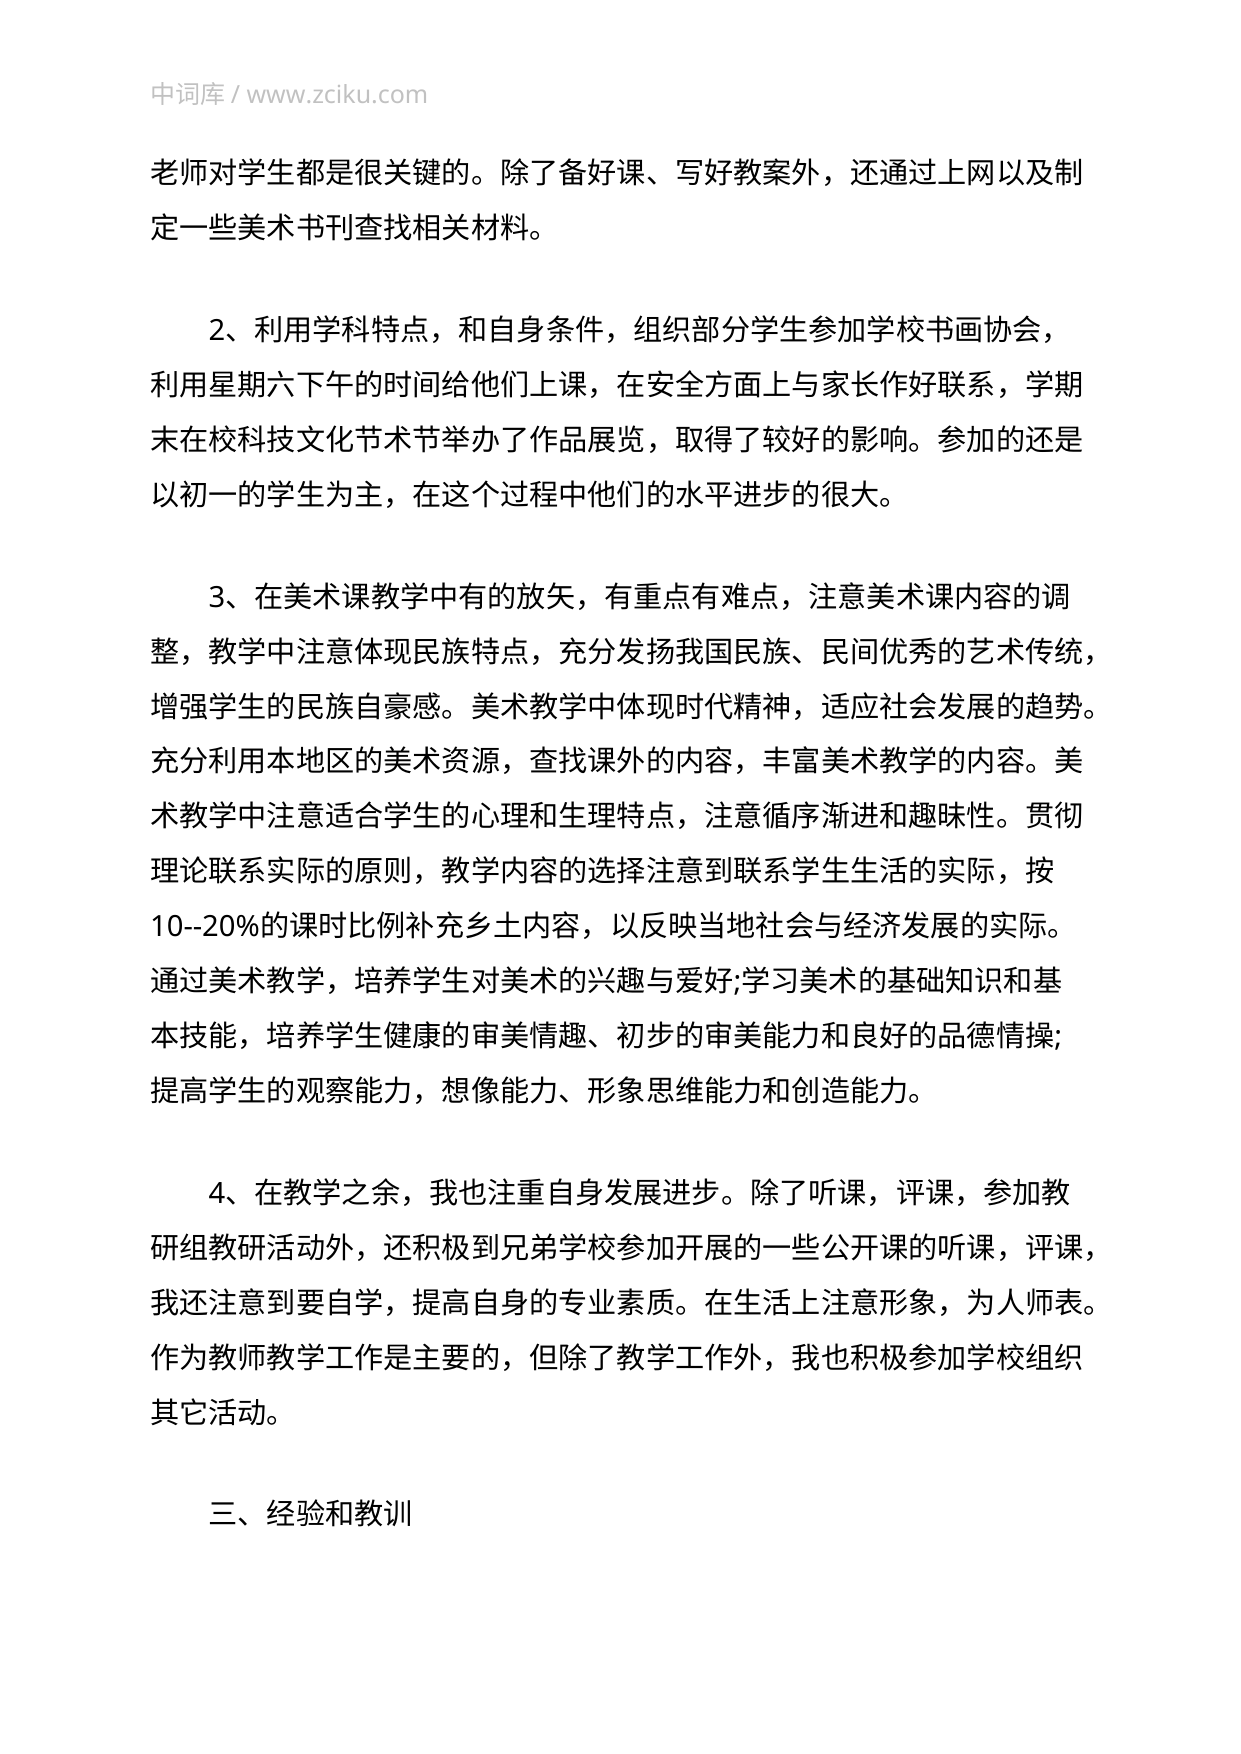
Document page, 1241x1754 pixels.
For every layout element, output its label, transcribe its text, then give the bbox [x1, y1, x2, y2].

text 2、利用学科特点，和自身条件，组织部分学生参加学校书画协会，利用星期六下午的时间给他们上课，在安全方面上与家长作好联系，学期末在校科技文化节术节举办了作品展览，取得了较好的影响。参加的还是以初一的学生为主，在这个过程中他们的水平进步的很大。 [150, 307, 1090, 514]
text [150, 150, 1090, 247]
text 4、在教学之余，我也注重自身发展进步。除了听课，评课，参加教研组教研活动外，还积极到兄弟学校参加开展的一些公开课的听课，评课，我还注意到要自学，提高自身的专业素质。在生活上注意形象，为人师表。作为教师教学工作是主要的，但除了教学工作外，我也积极参加学校组织其它活动。 [150, 1169, 1090, 1431]
text 3、在美术课教学中有的放矢，有重点有难点，注意美术课内容的调整，教学中注意体现民族特点，充分发扬我国民族、民间优秀的艺术传统，增强学生的民族自豪感。美术教学中体现时代精神，适应社会发展的趋势。充分利用本地区的美术资源，查找课外的内容，丰富美术教学的内容。美术教学中注意适合学生的心理和生理特点，注意循序渐进和趣昧性。贯彻理论联系实际的原则，教学内容的选择注意到联系学生生活的实际，按10--20%的课时比例补充乡土内容，以反映当地社会与经济发展的实际。通过美术教学，培养学生对美术的兴趣与爱好;学习美术的基础知识和基本技能，培养学生健康的审美情趣、初步的审美能力和良好的品德情操;提高学生的观察能力，想像能力、形象思维能力和创造能力。 [150, 573, 1090, 1110]
text 三、经验和教训 [150, 1491, 1090, 1533]
